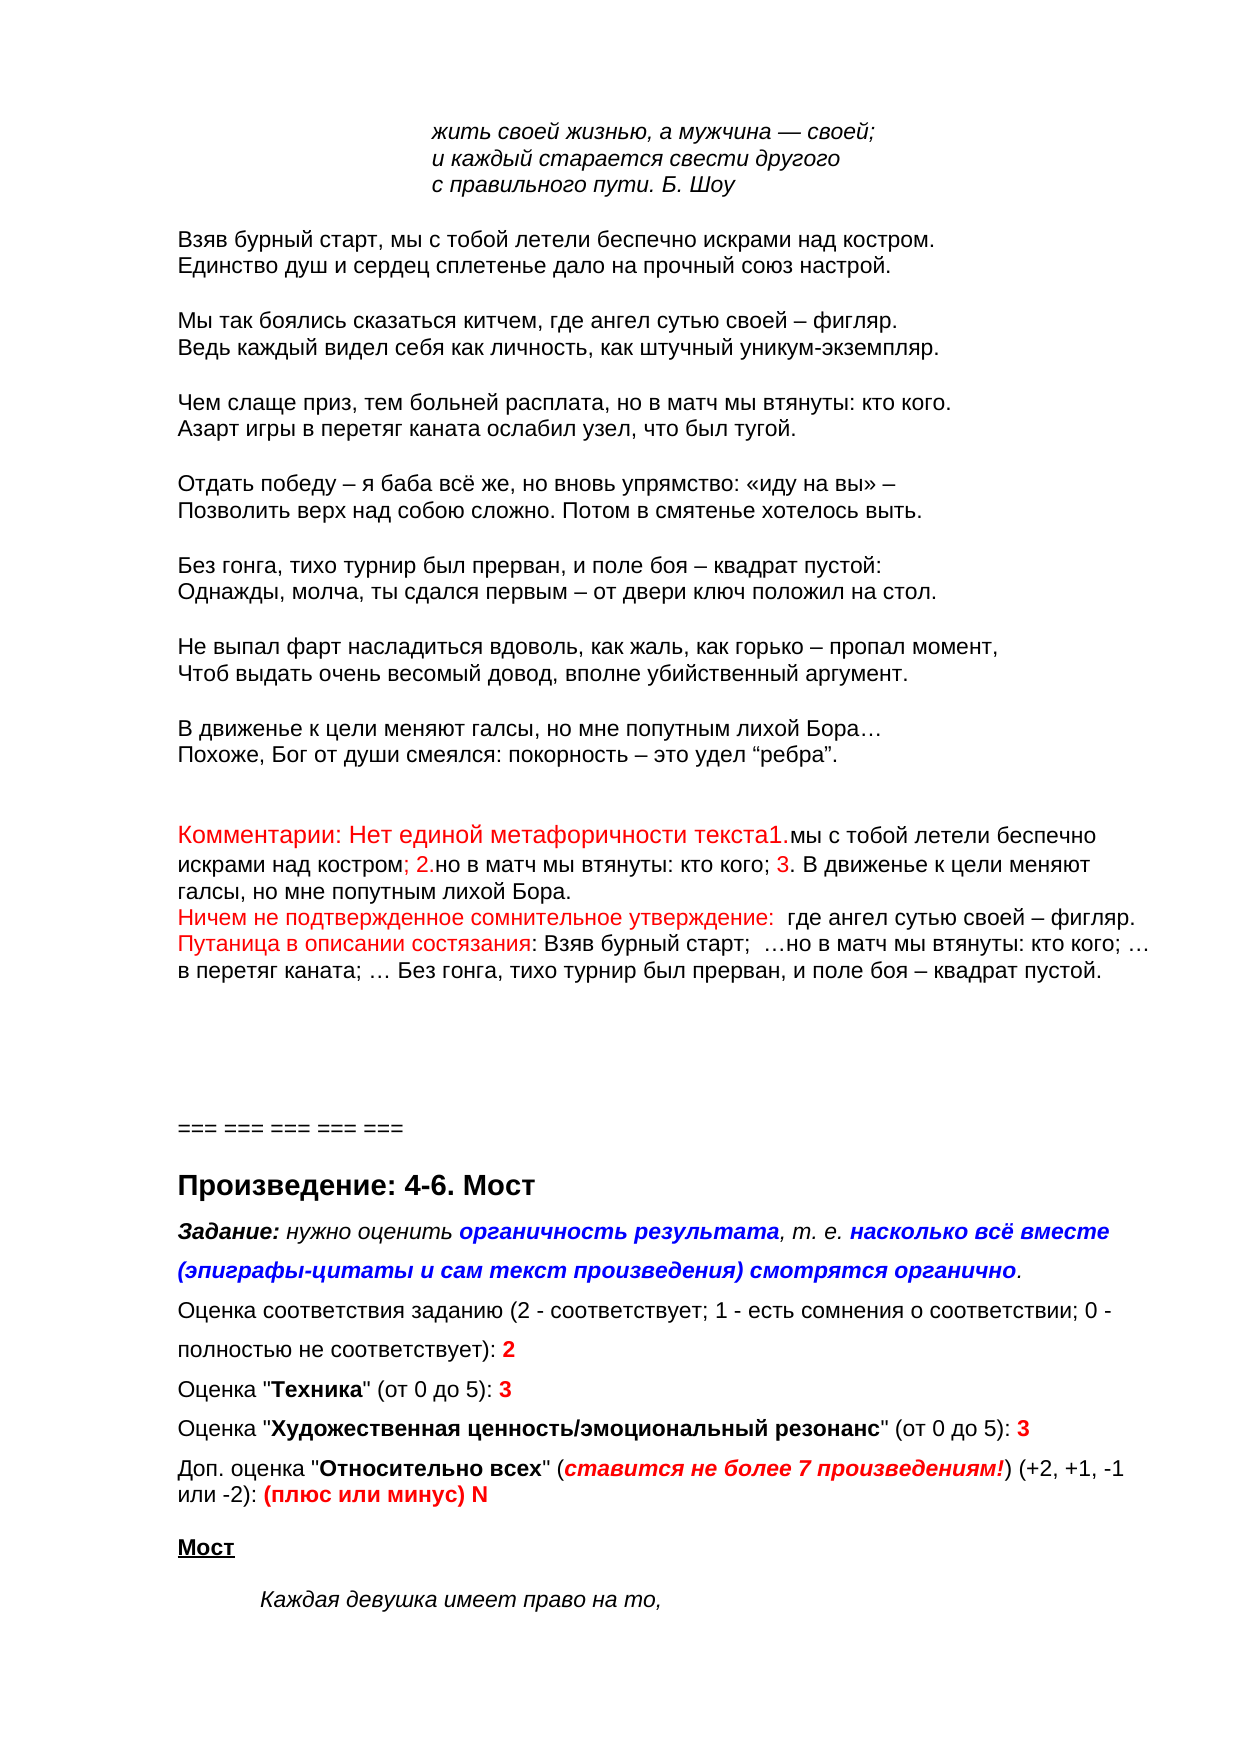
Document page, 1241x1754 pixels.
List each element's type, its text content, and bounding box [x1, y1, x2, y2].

text Произведение: 4-6. Мост [177, 1167, 1152, 1201]
text Мы так боялись сказаться китчем, где ангел сутью своей – фигляр. [177, 307, 1152, 334]
text Оценка "Техника" (от 0 до 5): 3 [177, 1376, 1152, 1402]
text Задание: нужно оценить органичность результата, т. е. насколько всё вместе (эпиграфы-цитаты и сам текст произведения) смотрятся органично. [177, 1218, 1152, 1284]
text Взяв бурный старт, мы с тобой летели беспечно искрами над костром. [177, 226, 1152, 252]
text Чтоб выдать очень весомый довод, вполне убийственный аргумент. [177, 659, 1152, 686]
text Оценка соответствия заданию (2 - соответствует; 1 - есть сомнения о соответствии; 0 - полностью не соответствует): 2 [177, 1297, 1152, 1363]
text Ничем не подтвержденное сомнительное утверждение: где ангел сутью своей – фигляр. [177, 904, 1152, 930]
text Единство душ и сердец сплетенье дало на прочный союз настрой. [177, 252, 1152, 279]
text с правильного пути. Б. Шоу [177, 171, 1152, 197]
text Однажды, молча, ты сдался первым – от двери ключ положил на стол. [177, 578, 1152, 604]
text Ведь каждый видел себя как личность, как штучный уникум-экземпляр. [177, 334, 1152, 360]
text Доп. оценка "Относительно всех" (ставится не более 7 произведениям!) (+2, +1, -1 или -2): (плюс или минус) N [177, 1455, 1152, 1507]
text === === === === === [177, 1115, 1152, 1141]
text Позволить верх над собою сложно. Потом в смятенье хотелось выть. [177, 497, 1152, 523]
text Азарт игры в перетяг каната ослабил узел, что был тугой. [177, 415, 1152, 442]
text Без гонга, тихо турнир был прерван, и поле боя – квадрат пустой: [177, 552, 1152, 578]
text жить своей жизнью, а мужчина — своей; [177, 118, 1152, 144]
text В движенье к цели меняют галсы, но мне попутным лихой Бора… [177, 715, 1152, 741]
text Отдать победу – я баба всё же, но вновь упрямство: «иду на вы» – [177, 470, 1152, 497]
text Каждая девушка имеет право на то, [177, 1586, 1152, 1613]
text Комментарии: Нет единой метафоричности текста1.мы с тобой летели беспечно искрами над костром; 2.но в матч мы втянуты: кто кого; 3. В движенье к цели меняют галсы, но мне попутным лихой Бора. [177, 820, 1152, 904]
text Мост [177, 1534, 1152, 1560]
text Путаница в описании состязания: Взяв бурный старт; …но в матч мы втянуты: кто кого; …в перетяг каната; … Без гонга, тихо турнир был прерван, и поле боя – квадрат пустой. [177, 930, 1152, 983]
text Чем слаще приз, тем больней расплата, но в матч мы втянуты: кто кого. [177, 389, 1152, 415]
text и каждый старается свести другого [177, 144, 1152, 171]
text Похоже, Бог от души смеялся: покорность – это удел “ребра”. [177, 741, 1152, 767]
text Оценка "Художественная ценность/эмоциональный резонанс" (от 0 до 5): 3 [177, 1415, 1152, 1442]
text Не выпал фарт насладиться вдоволь, как жаль, как горько – пропал момент, [177, 633, 1152, 659]
